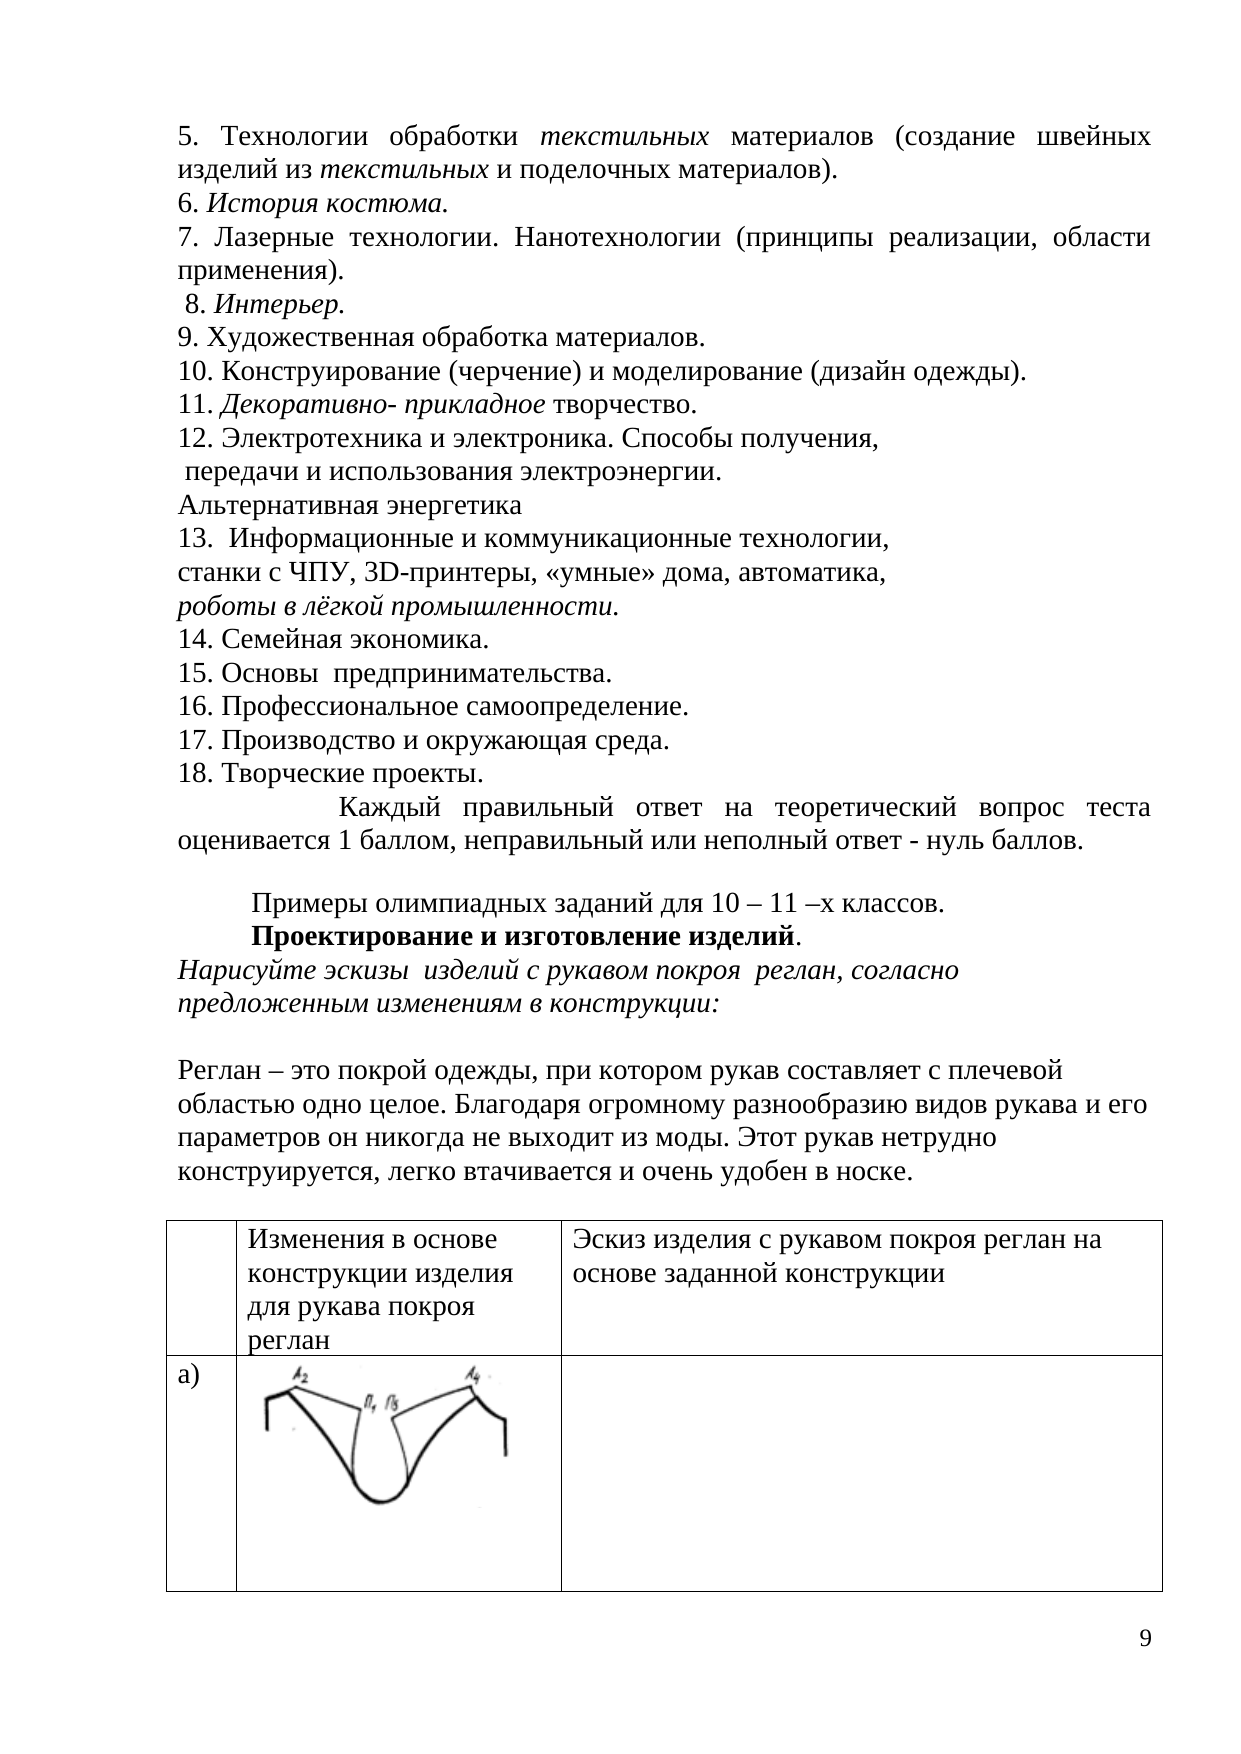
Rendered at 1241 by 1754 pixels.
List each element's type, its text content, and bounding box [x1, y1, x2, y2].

list Проектирование и изготовление изделий. [177, 918, 1152, 952]
picture [247, 1356, 518, 1508]
text 15. Основы предпринимательства. [177, 655, 1152, 688]
text Альтернативная энергетика [177, 487, 1152, 521]
table_header Эскиз изделия с рукавом покроя реглан на основе заданной конструкции [562, 1221, 1162, 1355]
text 14. Семейная экономика. [177, 621, 1152, 655]
table_cell [562, 1356, 1162, 1591]
text Каждый правильный ответ на теоретический вопрос теста оценивается 1 баллом, неправильный или неполный ответ - нуль баллов. [177, 789, 1152, 856]
text 9. Художественная обработка материалов. [177, 319, 1152, 353]
text 11. Декоративно- прикладное творчество. [177, 386, 1152, 420]
text 18. Творческие проекты. [177, 755, 1152, 789]
text передачи и использования электроэнергии. [177, 453, 1152, 487]
table_cell а) [167, 1356, 236, 1591]
text 8. Интерьер. [177, 286, 1152, 319]
table_header [167, 1221, 236, 1355]
text Реглан – это покрой одежды, при котором рукав составляет с плечевой областью одно целое. Благодаря огромному разнообразию видов рукава и его параметров он никогда не выходит из моды. Этот рукав нетрудно конструируется, легко втачивается и очень удобен в носке. [177, 1052, 1152, 1187]
text Нарисуйте эскизы изделий с рукавом покроя реглан, согласно предложенным изменениям в конструкции: [177, 952, 1152, 1019]
text 13. Информационные и коммуникационные технологии, [177, 521, 1152, 554]
text 16. Профессиональное самоопределение. [177, 688, 1152, 722]
table_header Изменения в основе конструкции изделия для рукава покроя реглан [237, 1221, 561, 1355]
text 12. Электротехника и электроника. Способы получения, [177, 420, 1152, 453]
text роботы в лёгкой промышленности. [177, 588, 1152, 621]
text 6. История костюма. [177, 185, 1152, 219]
text станки с ЧПУ, 3D-принтеры, «умные» дома, автоматика, [177, 554, 1152, 588]
text 5. Технологии обработки текстильных материалов (создание швейных изделий из текстильных и поделочных материалов). [177, 118, 1152, 185]
table_cell [237, 1356, 561, 1591]
text 17. Производство и окружающая среда. [177, 722, 1152, 755]
text 7. Лазерные технологии. Нанотехнологии (принципы реализации, области применения). [177, 219, 1152, 286]
text 10. Конструирование (черчение) и моделирование (дизайн одежды). [177, 353, 1152, 386]
list Примеры олимпиадных заданий для 10 – 11 –х классов. [177, 885, 1152, 918]
